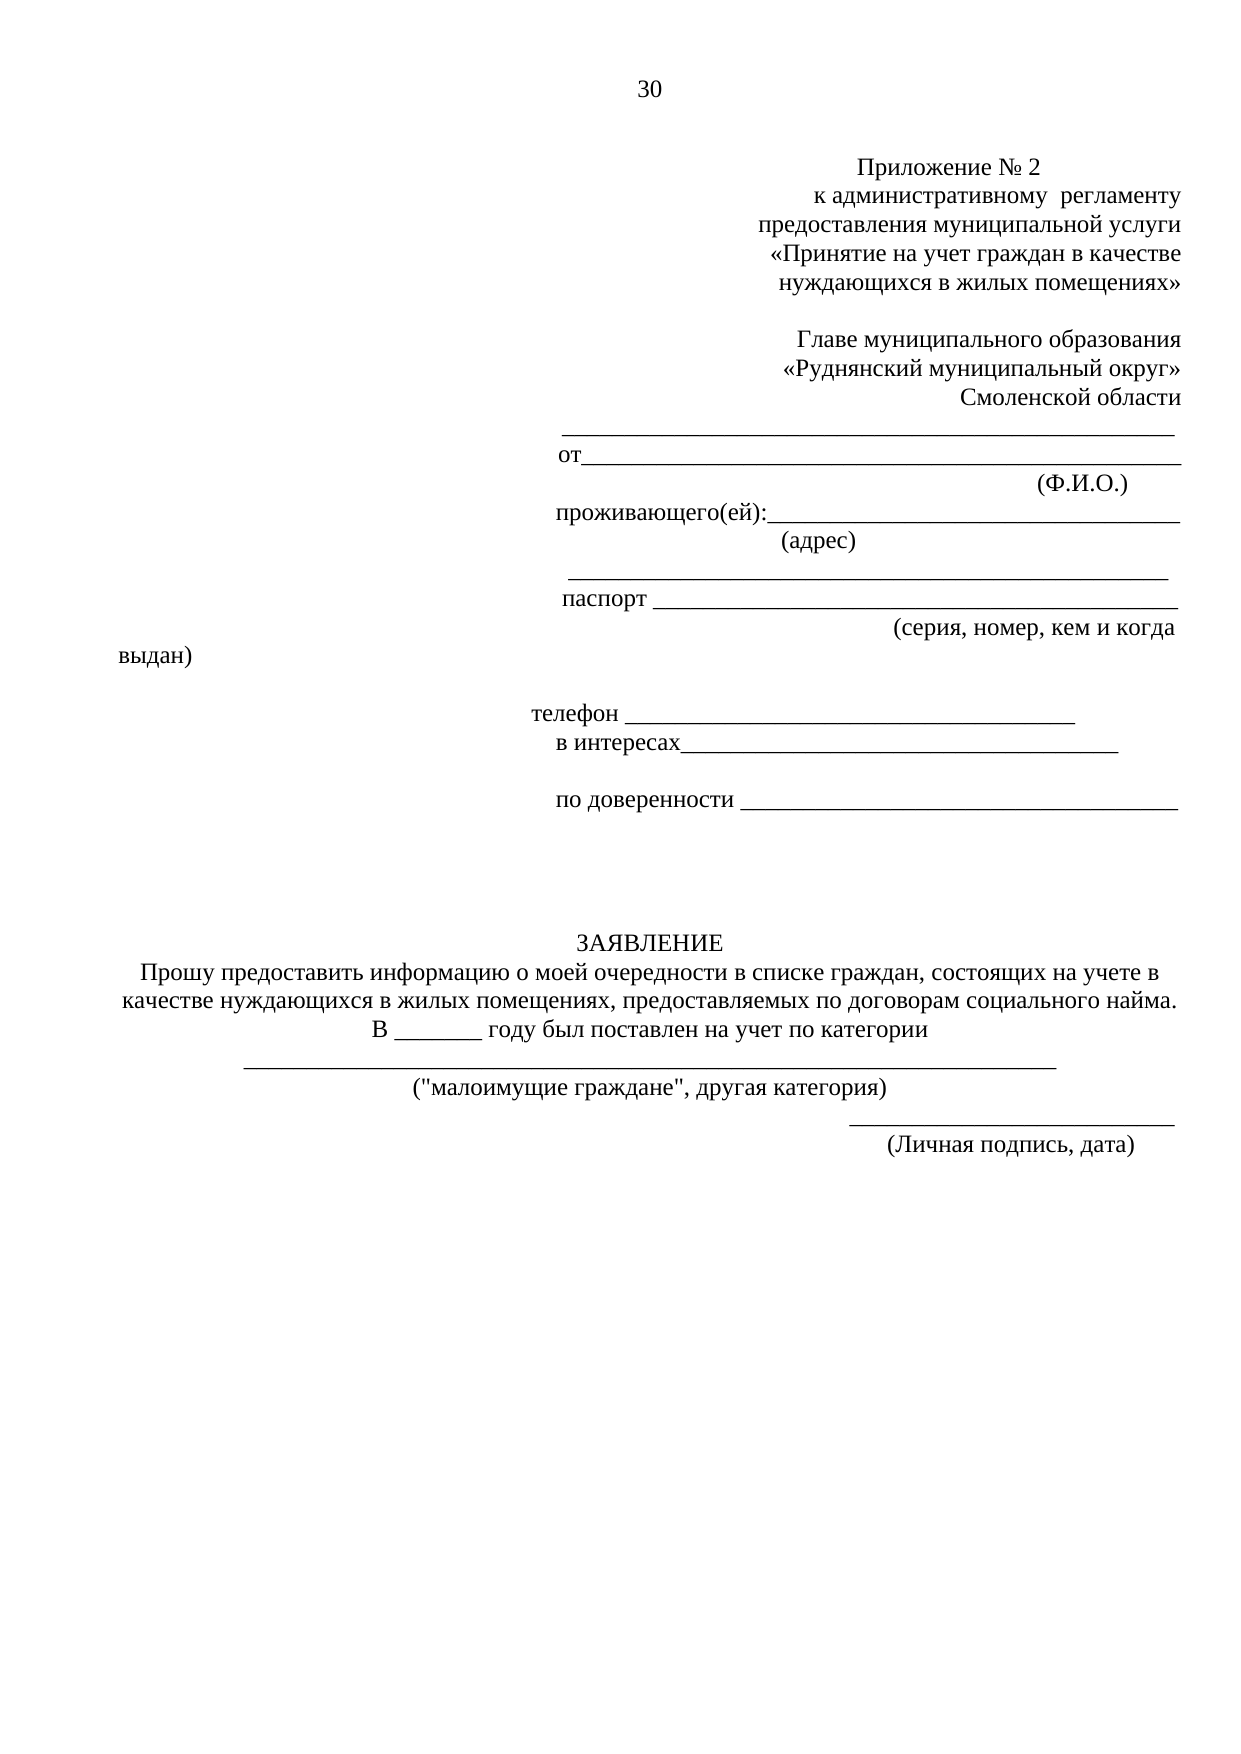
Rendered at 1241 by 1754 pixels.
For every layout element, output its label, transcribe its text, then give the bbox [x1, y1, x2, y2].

text (адрес) [118, 525, 1181, 554]
text _________________________________________________________________ [118, 1043, 1181, 1072]
text к административному регламенту [118, 180, 1181, 209]
text проживающего(ей):_________________________________ [118, 497, 1181, 525]
text ЗАЯВЛЕНИЕ [118, 928, 1181, 957]
text по доверенности ___________________________________ [118, 784, 1181, 813]
text предоставления муниципальной услуги [118, 209, 1181, 238]
text __________________________ [118, 1100, 1181, 1129]
text (серия, номер, кем и когда выдан) [118, 612, 1181, 669]
text ("малоимущие граждане", другая категория) [118, 1072, 1181, 1100]
text _________________________________________________ [118, 410, 1181, 439]
text (Личная подпись, дата) [118, 1129, 1181, 1158]
text «Руднянский муниципальный округ» [118, 353, 1181, 382]
text Приложение № 2 [118, 152, 1181, 180]
text В _______ году был поставлен на учет по категории [118, 1014, 1181, 1043]
text нуждающихся в жилых помещениях» [118, 267, 1181, 295]
text «Принятие на учет граждан в качестве [118, 238, 1181, 267]
text ________________________________________________ [118, 554, 1181, 583]
text Прошу предоставить информацию о моей очередности в списке граждан, состоящих на учете в качестве нуждающихся в жилых помещениях, предоставляемых по договорам социального найма. [118, 957, 1181, 1014]
text в интересах___________________________________ [118, 727, 1181, 755]
text Смоленской области [118, 382, 1181, 410]
text телефон ____________________________________ [118, 698, 1181, 727]
text (Ф.И.О.) [118, 468, 1181, 497]
text от________________________________________________ [118, 439, 1181, 468]
text паспорт __________________________________________ [118, 583, 1181, 612]
text Главе муниципального образования [118, 324, 1181, 353]
